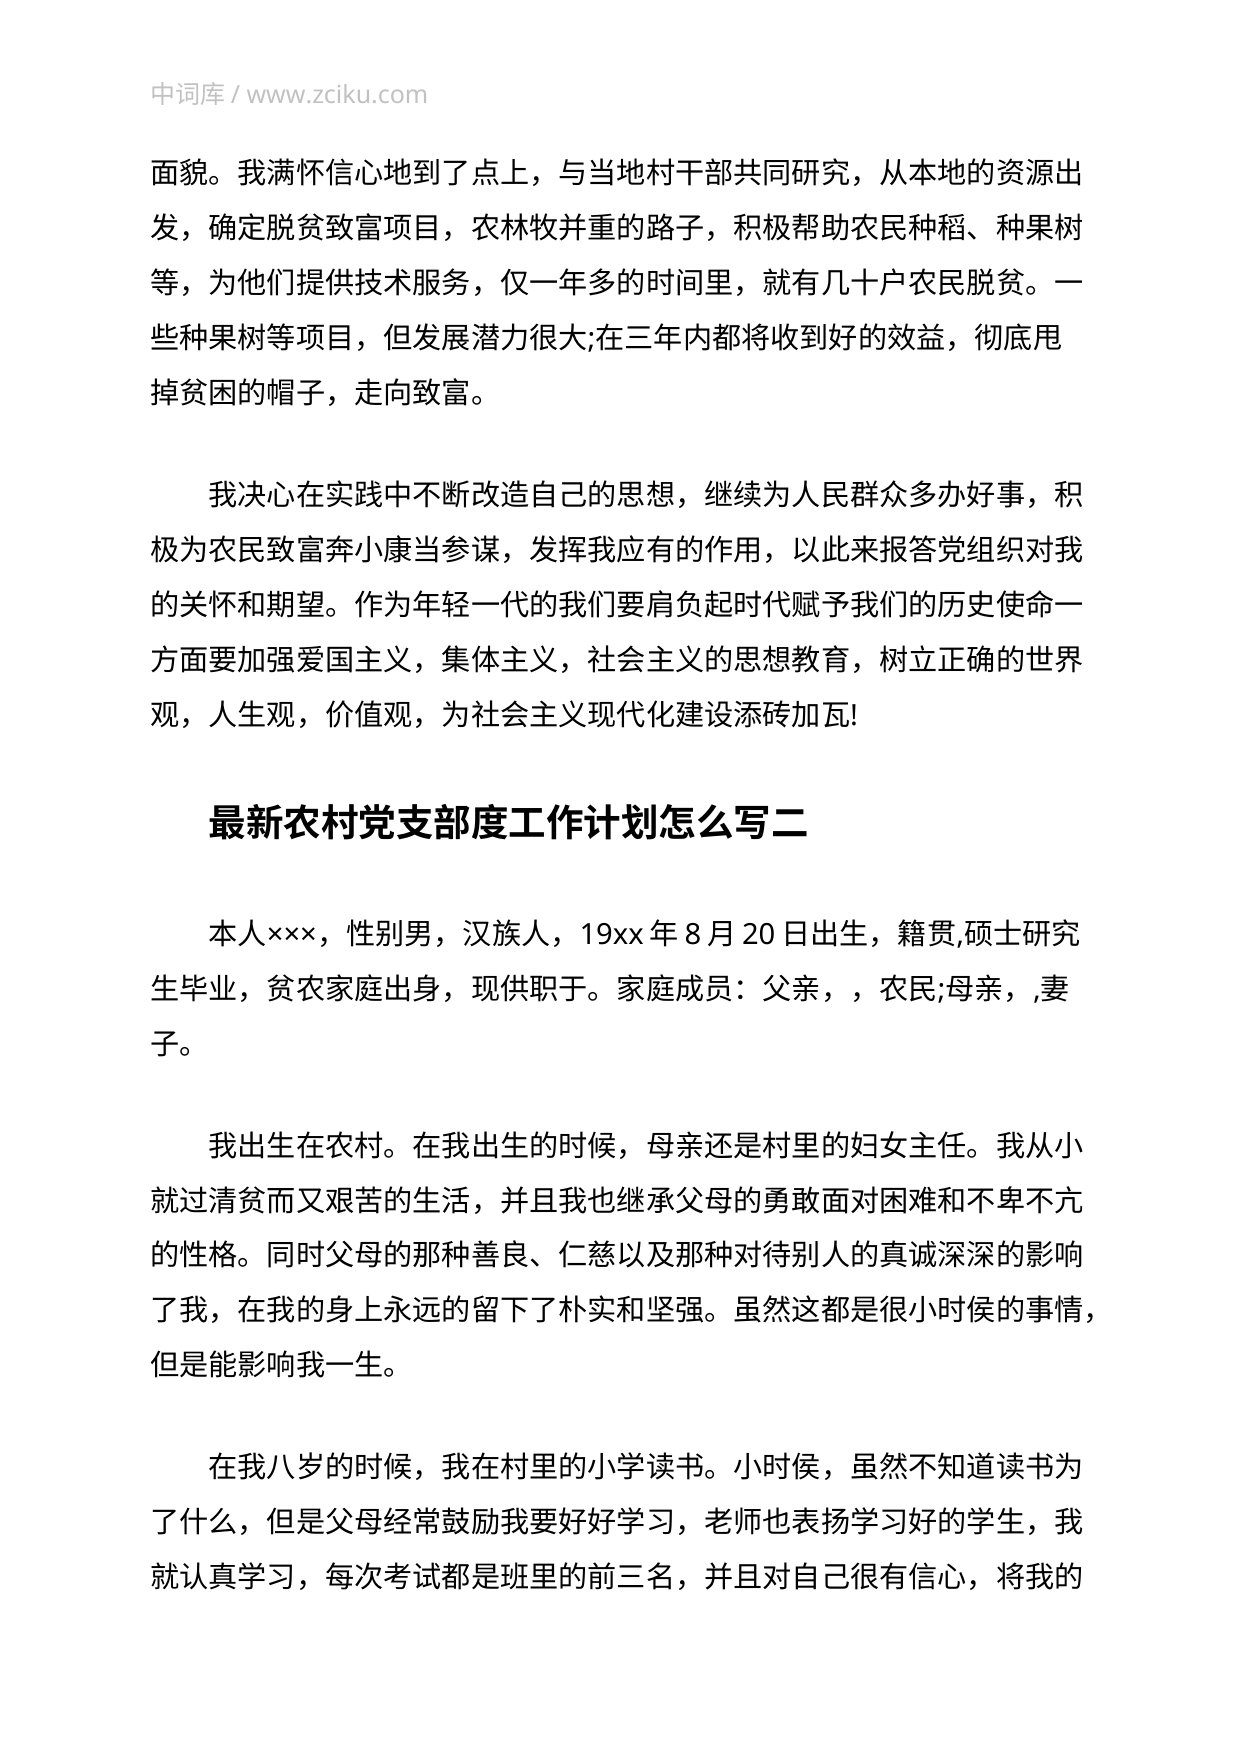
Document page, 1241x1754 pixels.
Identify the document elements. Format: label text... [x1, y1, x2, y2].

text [150, 150, 1090, 412]
text 最新农村党支部度工作计划怎么写二 [150, 793, 1090, 847]
text 我出生在农村。在我出生的时候，母亲还是村里的妇女主任。我从小就过清贫而又艰苦的生活，并且我也继承父母的勇敢面对困难和不卑不亢的性格。同时父母的那种善良、仁慈以及那种对待别人的真诚深深的影响了我，在我的身上永远的留下了朴实和坚强。虽然这都是很小时侯的事情，但是能影响我一生。 [150, 1122, 1090, 1384]
text 本人×××，性别男，汉族人，19xx年8月20日出生，籍贯,硕士研究生毕业，贫农家庭出身，现供职于。家庭成员：父亲，，农民;母亲，,妻子。 [150, 910, 1090, 1063]
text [150, 1443, 1090, 1596]
text 我决心在实践中不断改造自己的思想，继续为人民群众多办好事，积极为农民致富奔小康当参谋，发挥我应有的作用，以此来报答党组织对我的关怀和期望。作为年轻一代的我们要肩负起时代赋予我们的历史使命一方面要加强爱国主义，集体主义，社会主义的思想教育，树立正确的世界观，人生观，价值观，为社会主义现代化建设添砖加瓦! [150, 471, 1090, 733]
